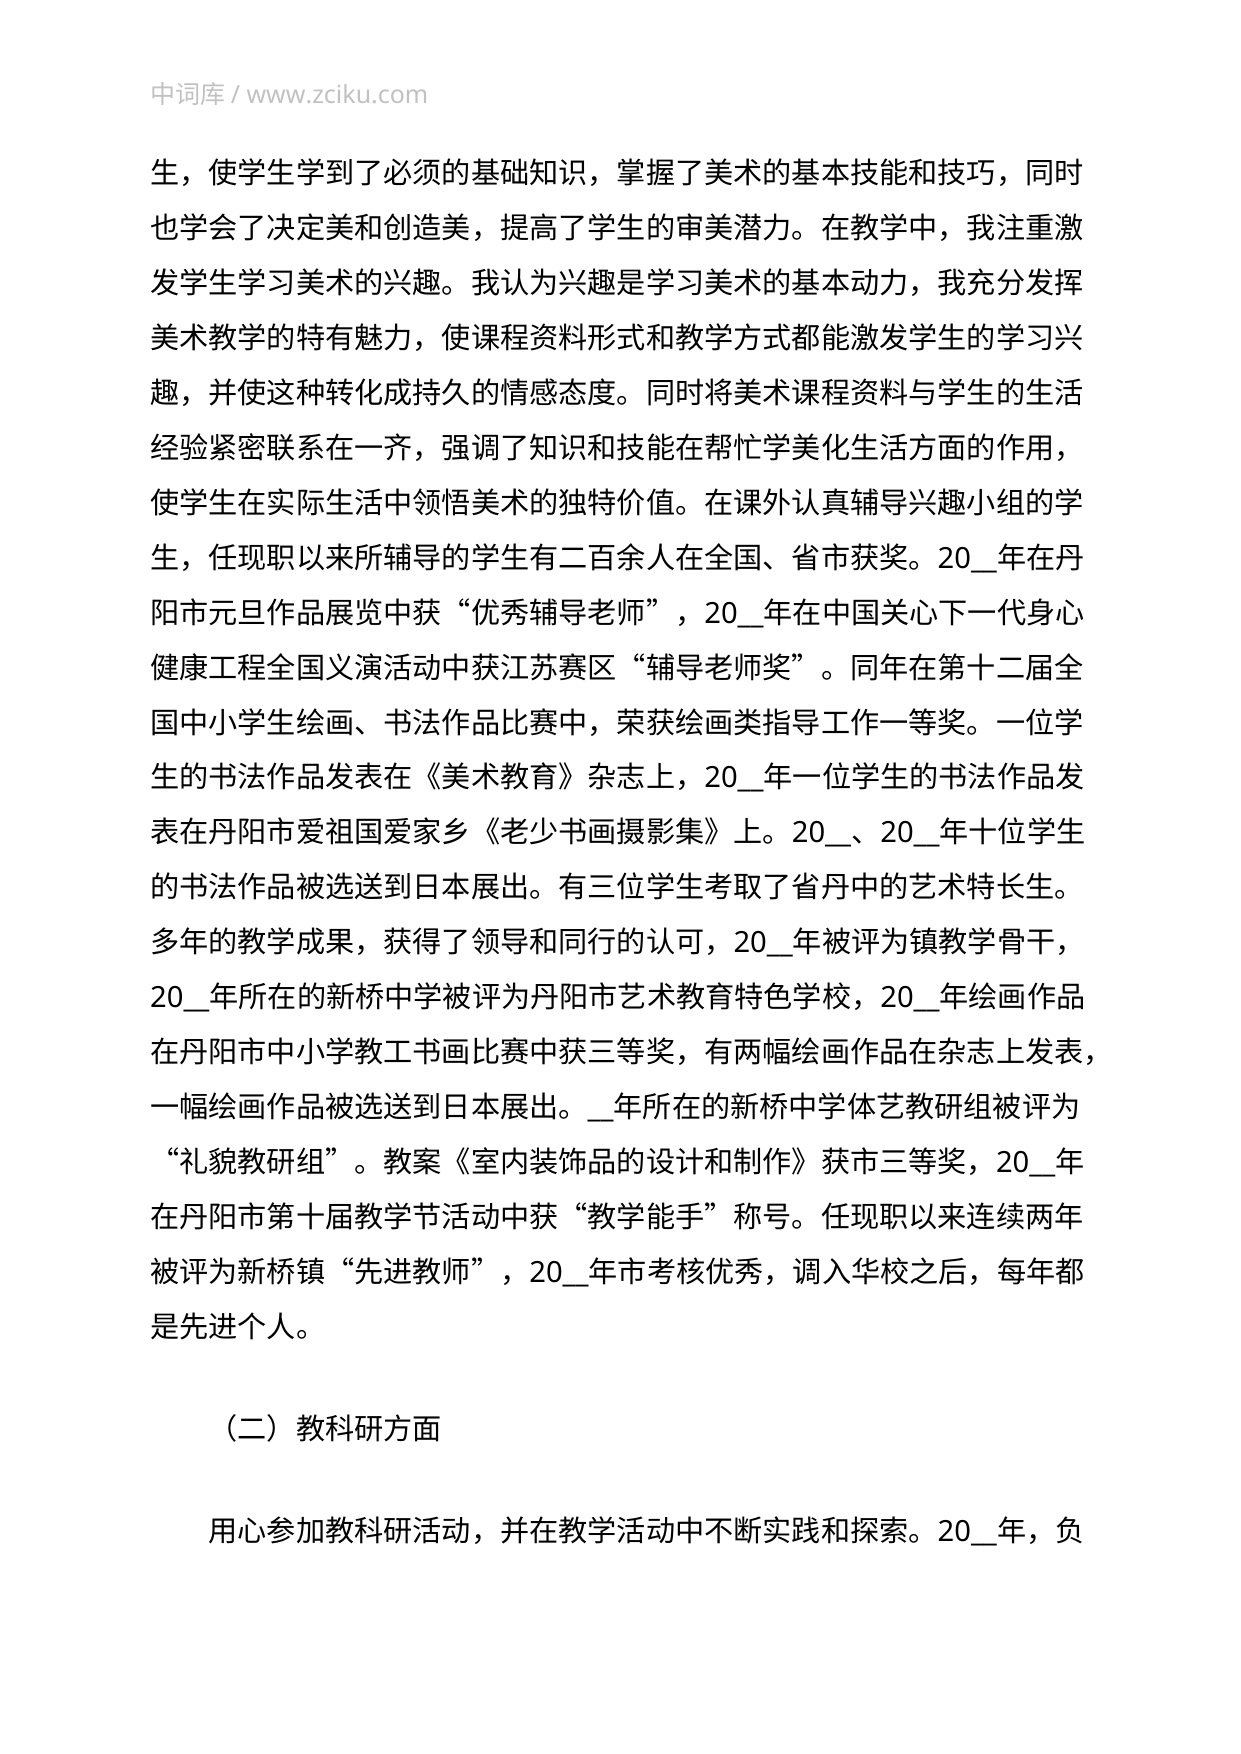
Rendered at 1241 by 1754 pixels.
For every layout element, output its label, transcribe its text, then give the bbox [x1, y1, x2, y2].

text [150, 1507, 1090, 1550]
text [150, 150, 1090, 1346]
text （二）教科研方面 [150, 1406, 1090, 1448]
